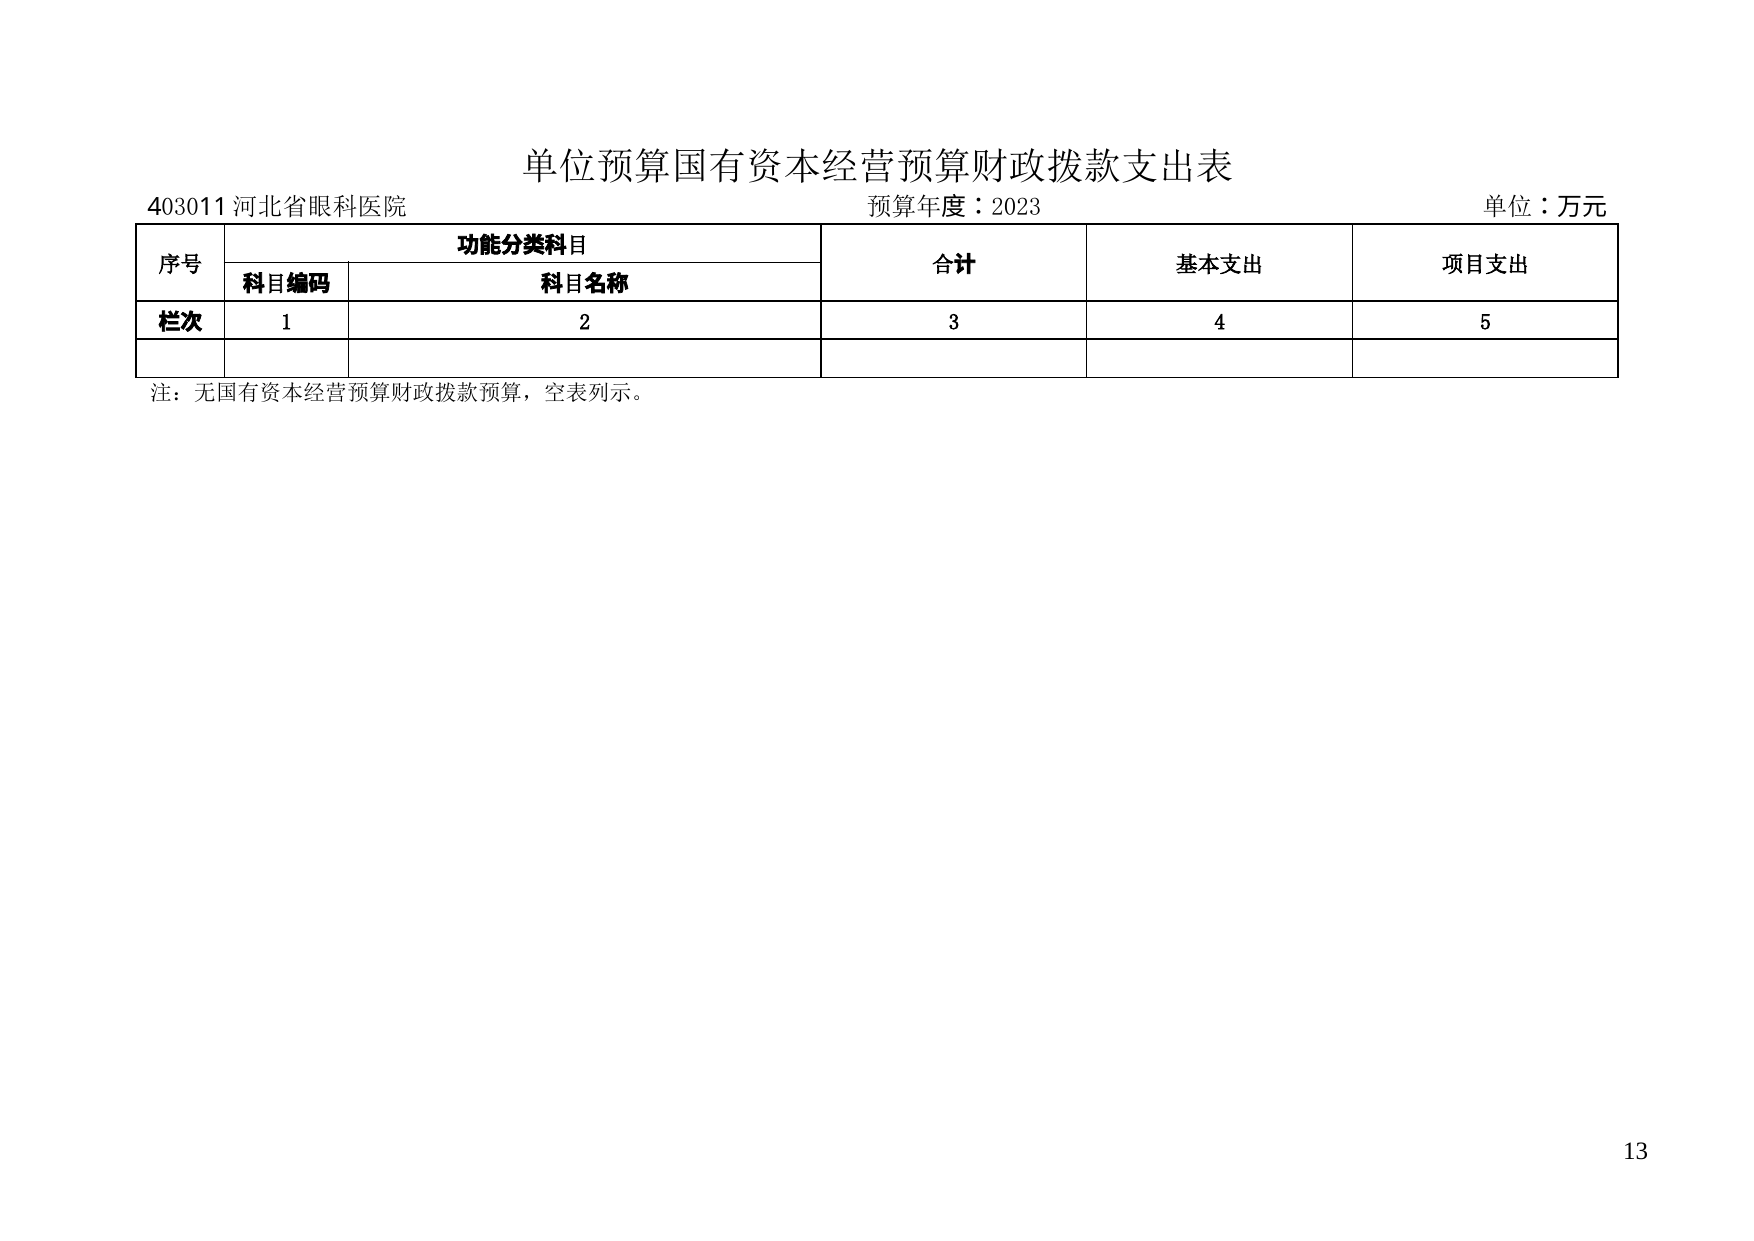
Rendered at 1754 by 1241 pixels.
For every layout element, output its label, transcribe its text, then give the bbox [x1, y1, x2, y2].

table_header 预算年度：2023 [822, 186, 1086, 223]
table_cell 科目名称 [349, 263, 820, 300]
table_cell 2 [349, 302, 820, 338]
table_cell 项目支出 [1353, 225, 1617, 300]
table_header 单位：万元 [1087, 186, 1617, 223]
table_cell [1087, 340, 1352, 377]
text 单位预算国有资本经营预算财政拨款支出表 [106, 142, 1648, 184]
table_cell [822, 340, 1086, 377]
table_cell 合计 [822, 225, 1086, 300]
table_cell 基本支出 [1087, 225, 1352, 300]
table_cell [349, 340, 820, 377]
table_cell 栏次 [137, 302, 224, 338]
table_cell 功能分类科目 [225, 225, 820, 261]
table_cell [137, 340, 224, 377]
table_cell 3 [822, 302, 1086, 338]
table_cell 科目编码 [225, 263, 348, 300]
table_cell 4 [1087, 302, 1352, 338]
table_cell 1 [225, 302, 348, 338]
table_cell [1353, 340, 1617, 377]
table_header 403011河北省眼科医院 [137, 186, 820, 223]
table_cell 5 [1353, 302, 1617, 338]
table_cell 序号 [137, 225, 224, 300]
table_cell [225, 340, 348, 377]
text 注：无国有资本经营预算财政拨款预算，空表列示。 [106, 378, 1648, 403]
